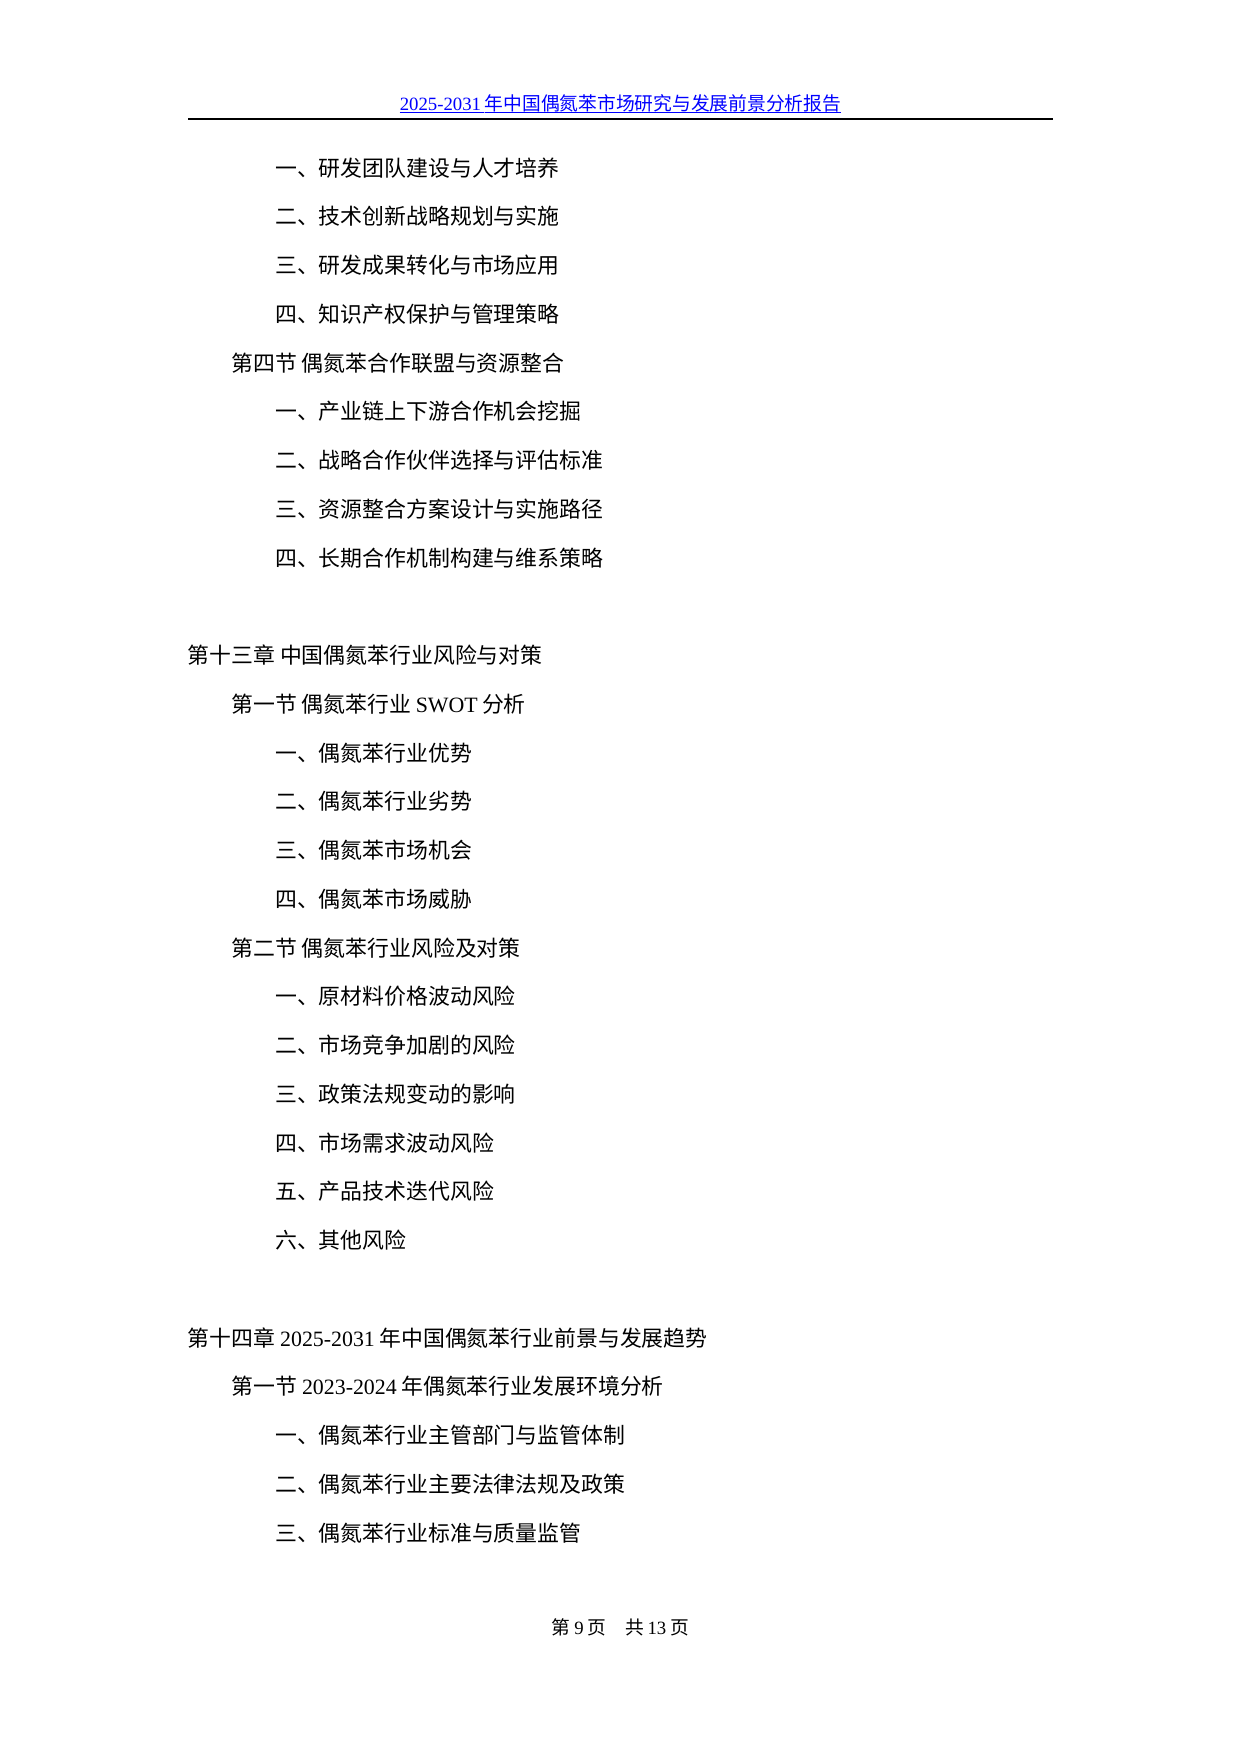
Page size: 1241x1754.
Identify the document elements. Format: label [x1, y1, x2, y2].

text [187, 150, 1053, 1548]
